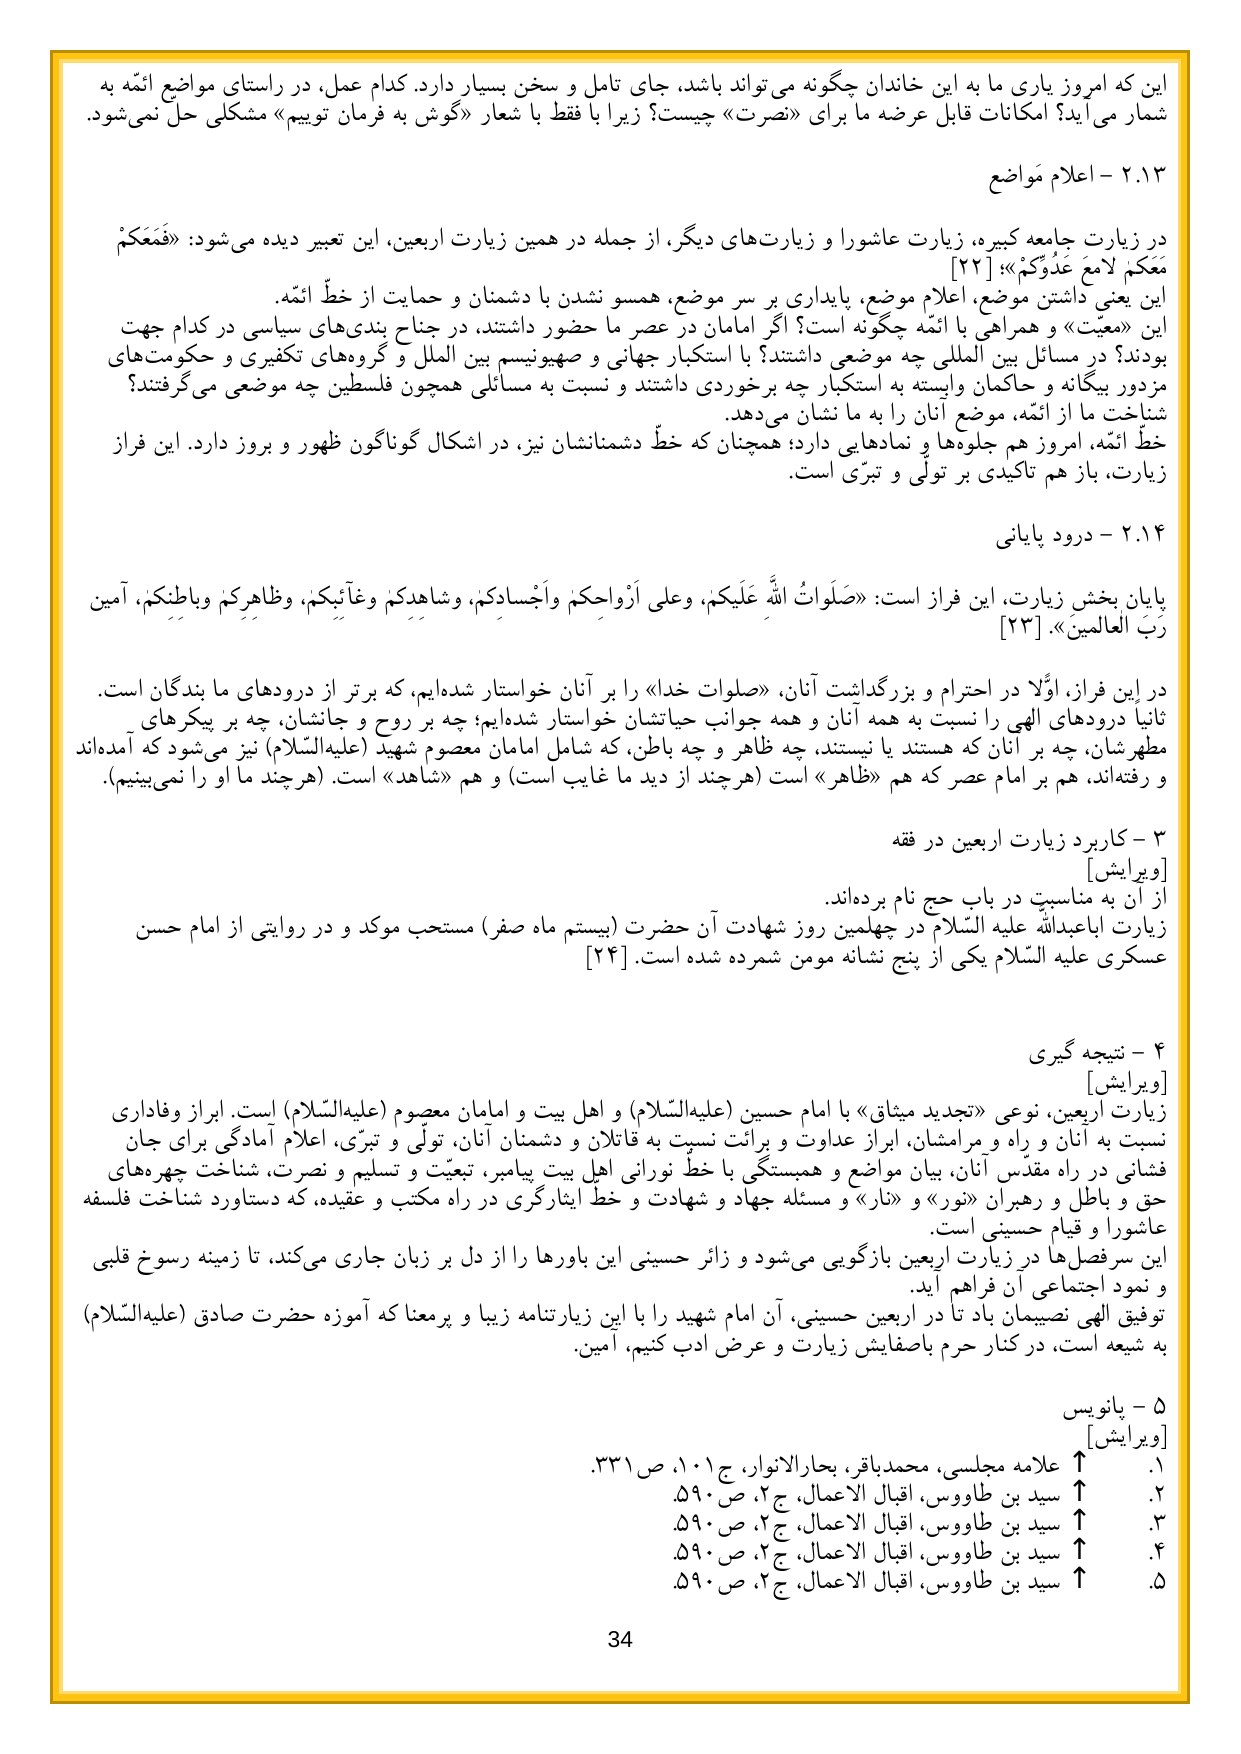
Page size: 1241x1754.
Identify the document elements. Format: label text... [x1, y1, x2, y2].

text این یعنی داشتن موضع، اعلام موضع، پایداری بر سر موضع، همسو نشدن با دشمنان و حمایت از خطّ ائمّه. [74, 287, 1167, 316]
text در زیارت جامعه کبیره، زیارت عاشورا و زیارت‌های دیگر، از جمله در همین زیارت اربعین، این تعبیر دیده می‌شود: «فَمَعَکمْ مَعَکمْ لامَعَ عَدُوِّکمْ»؛ [۲۲] [74, 228, 1167, 287]
text ۲. ↑ سید بن طاووس، اقبال الاعمال، ج۲، ص۵۹۰. [74, 1484, 1167, 1513]
text ۵. ↑ سید بن طاووس، اقبال الاعمال، ج۲، ص۵۹۰. [74, 1572, 1167, 1601]
text ۲.۱۴ - درود پایانی [74, 524, 1167, 554]
text زیارت اباعبداللَّه علیه السّلام در چهلمین روز شهادت آن حضرت (بیستم ماه صفر) مستحب موکد و در روایتى از امام حسن عسکری علیه السّلام یکى از پنج نشانه مومن شمرده شده است. [۲۴] [74, 917, 1167, 975]
text ۲.۱۳ - اعلام مَواضع [74, 166, 1167, 195]
text از آن به مناسبت در باب حج نام برده‌اند. [74, 888, 1167, 917]
text این سرفصل‌ها در زیارت اربعین بازگویی می‌شود و زائر حسینی این باور‌ها را از دل بر زبان جاری می‌کند، تا زمینه رسوخ قلبی و نمود اجتماعی آن فراهم آید. [74, 1246, 1167, 1305]
text ۴ - نتیجه گیری [74, 1042, 1167, 1071]
text ۳. ↑ سید بن طاووس، اقبال الاعمال، ج۲، ص۵۹۰. [74, 1513, 1167, 1542]
text زیارت اربعین، نوعی «تجدید میثاق» با امام حسین (علیه‌السّلام) و اهل بیت و امامان معصوم (علیه‌السّلام) است. ابراز وفاداری نسبت به آنان و راه و مرامشان، ابراز عداوت و برائت نسبت به قاتلان و دشمنان آنان، تولّی و تبرّی، اعلام آمادگی برای جان فشانی در راه مقدّس آنان، بیان مواضع و همبستگی با خطّ نورانی اهل بیت پیامبر، تبعیّت و تسلیم و نصرت، شناخت چهره‌های حق و باطل و رهبران «نور» و «نار» و مسئله جهاد و شهادت و خطّ ایثارگری در راه مکتب و عقیده، که دستاورد شناخت فلسفه عاشورا و قیام حسینی است. [74, 1101, 1167, 1246]
text پایان بخش زیارت، این فراز است: «صَلَواتُ اللَّهِ عَلَیکمْ، وَعلی اَرْواحِکمْ وَاَجْسادِکمْ، وَشاهِدِکمْ وَغآئِبِکمْ، وَظاهِرِکمْ وَباطِنِکمْ، آمینَ رَبَ الْعالَمینَ». [۲۳] [74, 587, 1167, 646]
text ۱. ↑ علامه مجلسی، محمدباقر، بحارالانوار، ج۱۰۱، ص۳۳۱. [74, 1455, 1167, 1484]
text این «معیّت» و همراهی با ائمّه چگونه است؟ اگر امامان در عصر ما حضور داشتند، در جناح بندی‌های سیاسی در کدام جهت بودند؟ در مسائل بین المللی چه موضعی داشتند؟ با استکبار جهانی و صهیونیسم بین الملل و گروه‌های تکفیری و حکومت‌های مزدور بیگانه و حاکمان وابسته به استکبار چه برخوردی داشتند و نسبت به مسائلی همچون فلسطین چه موضعی می‌گرفتند؟ شناخت ما از ائمّه، موضع آنان را به ما نشان می‌دهد. [74, 316, 1167, 433]
text ۴. ↑ سید بن طاووس، اقبال الاعمال، ج۲، ص۵۹۰. [74, 1542, 1167, 1572]
text ۳ - کاربرد زیارت اربعین در فقه [74, 829, 1167, 858]
text [ویرایش] [74, 1071, 1167, 1101]
text در این فراز، اوّلاً در احترام و بزرگداشت آنان، «صلوات خدا» را بر آنان خواستار شده‌ایم، که برتر از درودهای ما بندگان است. ثانیاً درودهای الهی را نسبت به همه آنان و همه جوانب حیاتشان خواستار شده‌ایم؛ چه بر روح و جانشان، چه بر پیکرهای مطهرشان، چه بر آنان که هستند یا نیستند، چه ظاهر و چه باطن، که شامل امامان معصوم شهید (علیه‌السّلام) نیز می‌شود که آمده‌اند و رفته‌اند، هم بر امام عصر که هم «ظاهر» است (هرچند از دید ما غایب است) و هم «شاهد» است. (هرچند ما او را نمی‌بینیم). [74, 679, 1167, 796]
text [ویرایش] [74, 1426, 1167, 1455]
text توفیق الهی نصیبمان باد تا در اربعین حسینی، آن امام شهید را با این زیارتنامه زیبا و پرمعنا که آموزه حضرت صادق (علیه‌السّلام) به شیعه است، در کنار حرم باصفایش زیارت و عرض ادب کنیم، آمین. [74, 1305, 1167, 1363]
text این که امروز یاری ما به این خاندان چگونه می‌تواند باشد، جای تامل و سخن بسیار دارد. کدام عمل، در راستای مواضع ائمّه به شمار می‌آید؟ امکانات قابل عرضه ما برای «نصرت» چیست؟ زیرا با فقط با شعار «گوش به فرمان توییم» مشکلی حلّ نمی‌شود. [74, 74, 1167, 132]
text [ویرایش] [74, 858, 1167, 888]
text خطّ ائمّه، امروز هم جلوه‌ها و نمادهایی دارد؛ همچنان که خطّ دشمنانشان نیز، در اشکال گوناگون ظهور و بروز دارد. این فراز زیارت، باز هم تاکیدی بر تولّی و تبرّی است. [74, 433, 1167, 491]
text ۵ - پانویس [74, 1397, 1167, 1426]
